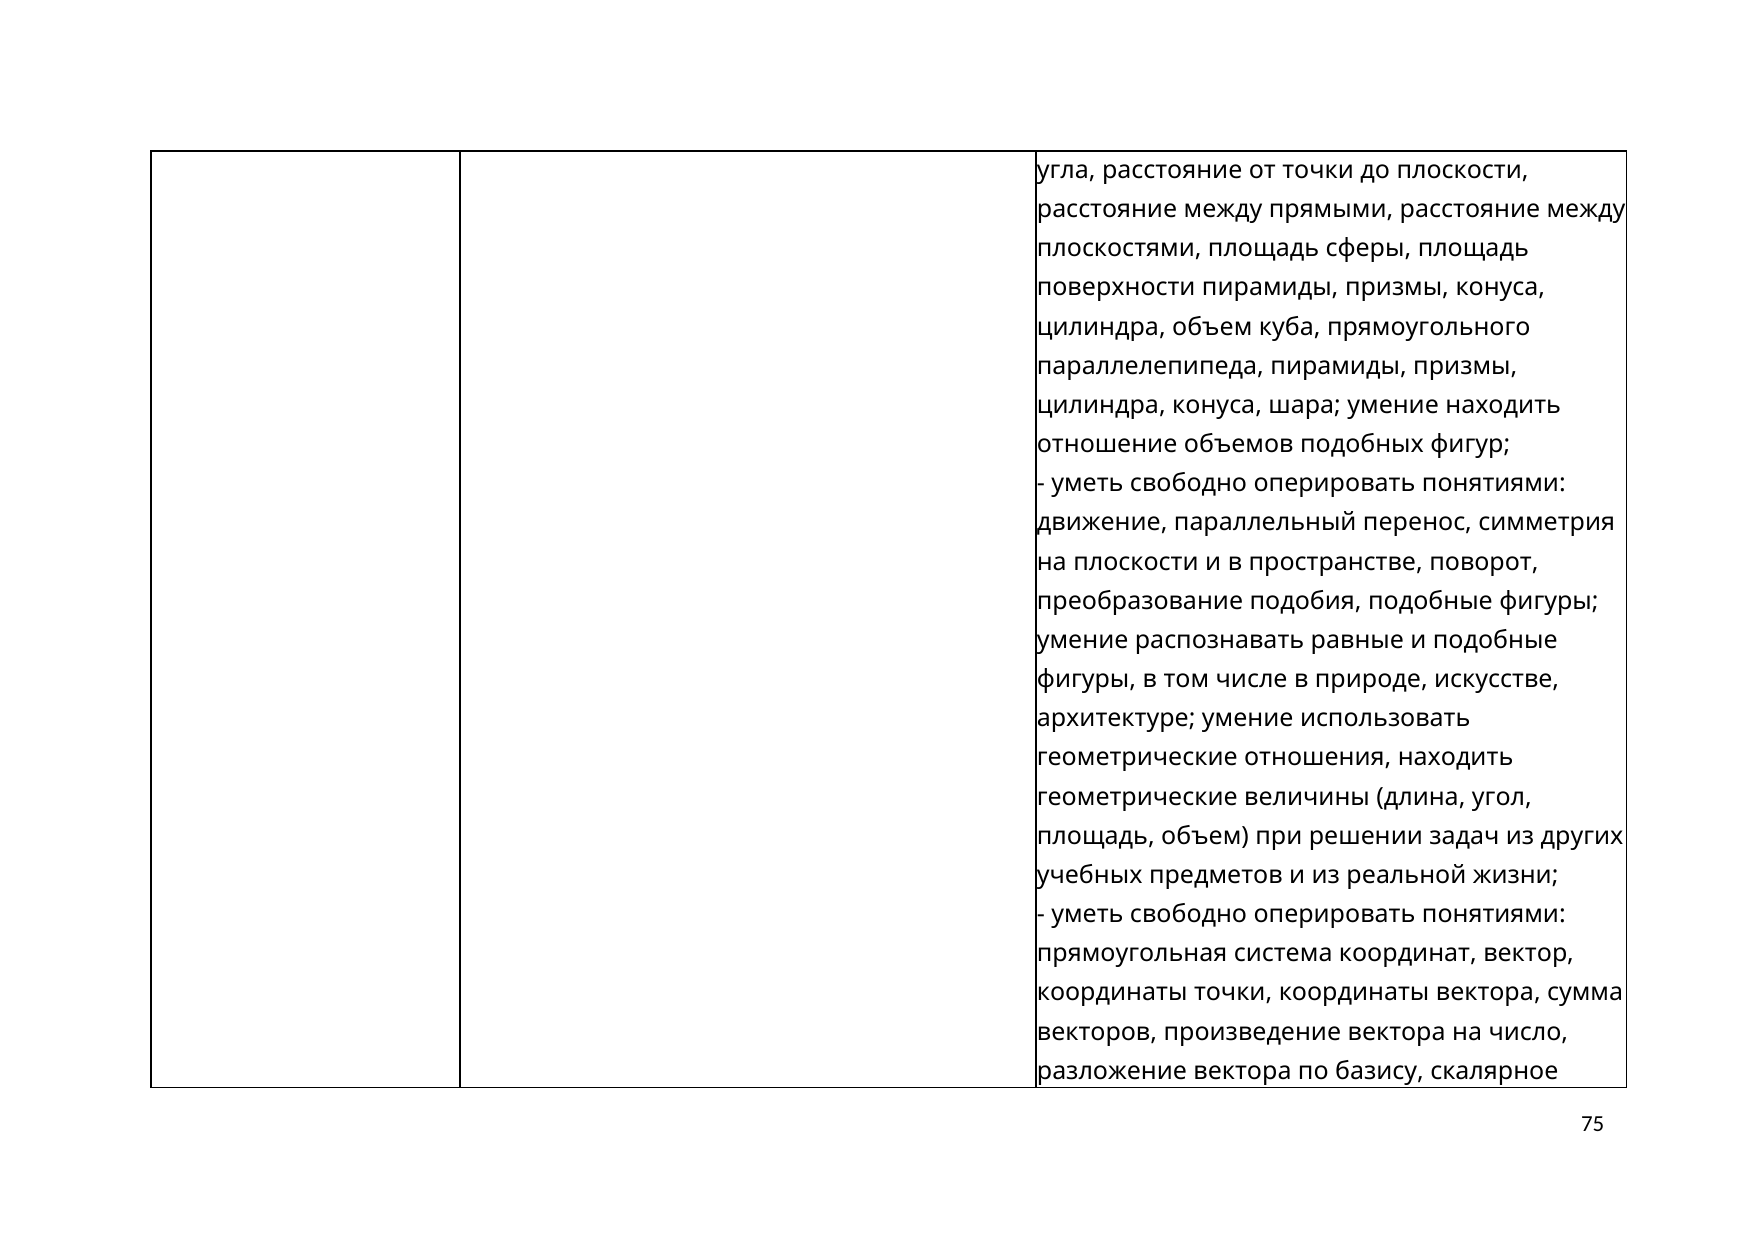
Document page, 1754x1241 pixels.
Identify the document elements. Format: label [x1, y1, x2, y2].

table_cell [152, 152, 459, 1086]
table_cell [461, 152, 1035, 1086]
